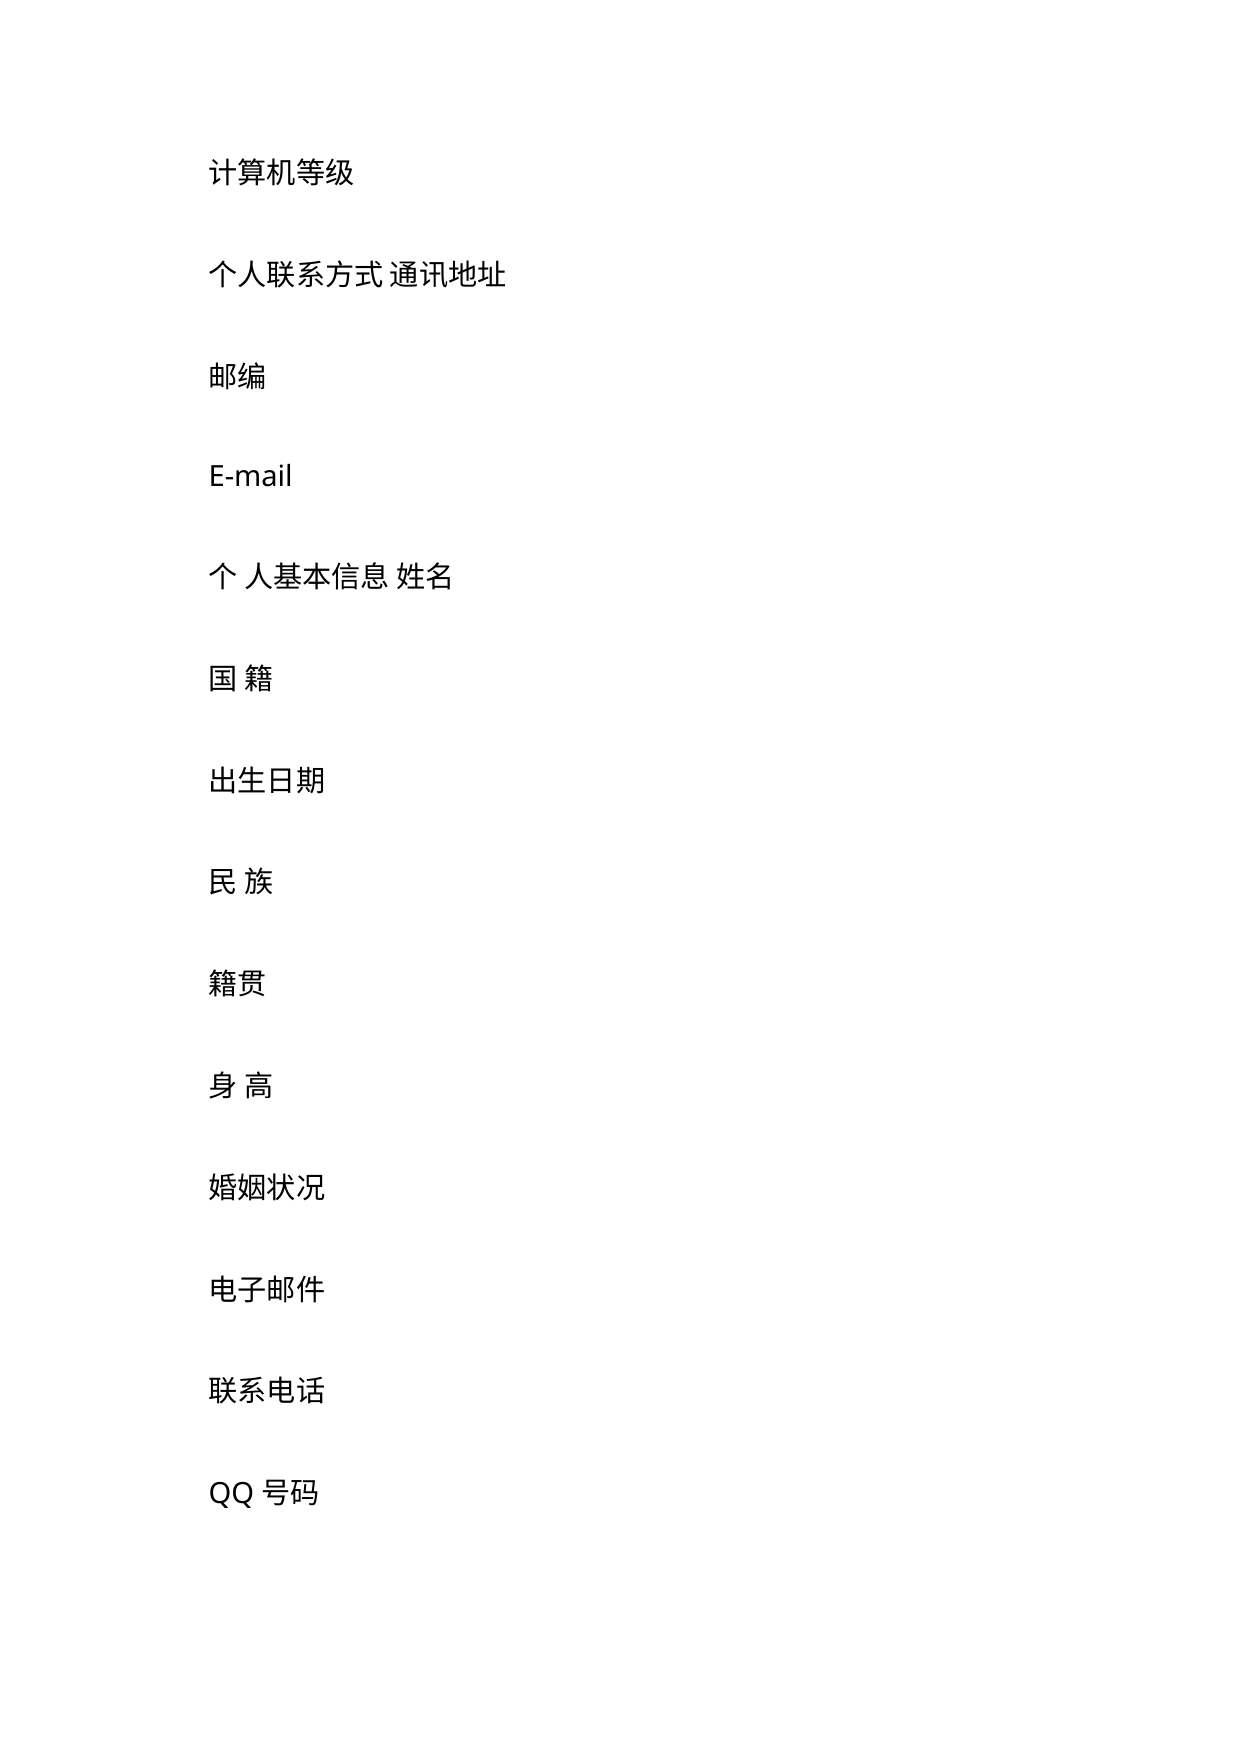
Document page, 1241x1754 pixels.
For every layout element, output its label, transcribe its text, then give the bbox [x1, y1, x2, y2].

text E-mail [150, 455, 1090, 495]
text 身 高 [150, 1063, 1090, 1105]
text QQ 号码 [150, 1470, 1090, 1512]
text 国 籍 [150, 656, 1090, 698]
text 电子邮件 [150, 1266, 1090, 1308]
text 出生日期 [150, 757, 1090, 799]
text 邮编 [150, 353, 1090, 396]
text 婚姻状况 [150, 1164, 1090, 1207]
text 计算机等级 [150, 150, 1090, 192]
text 联系电话 [150, 1368, 1090, 1410]
text 个人联系方式 通讯地址 [150, 252, 1090, 294]
text 籍贯 [150, 961, 1090, 1003]
text 民 族 [150, 859, 1090, 901]
text 个 人基本信息 姓名 [150, 554, 1090, 596]
